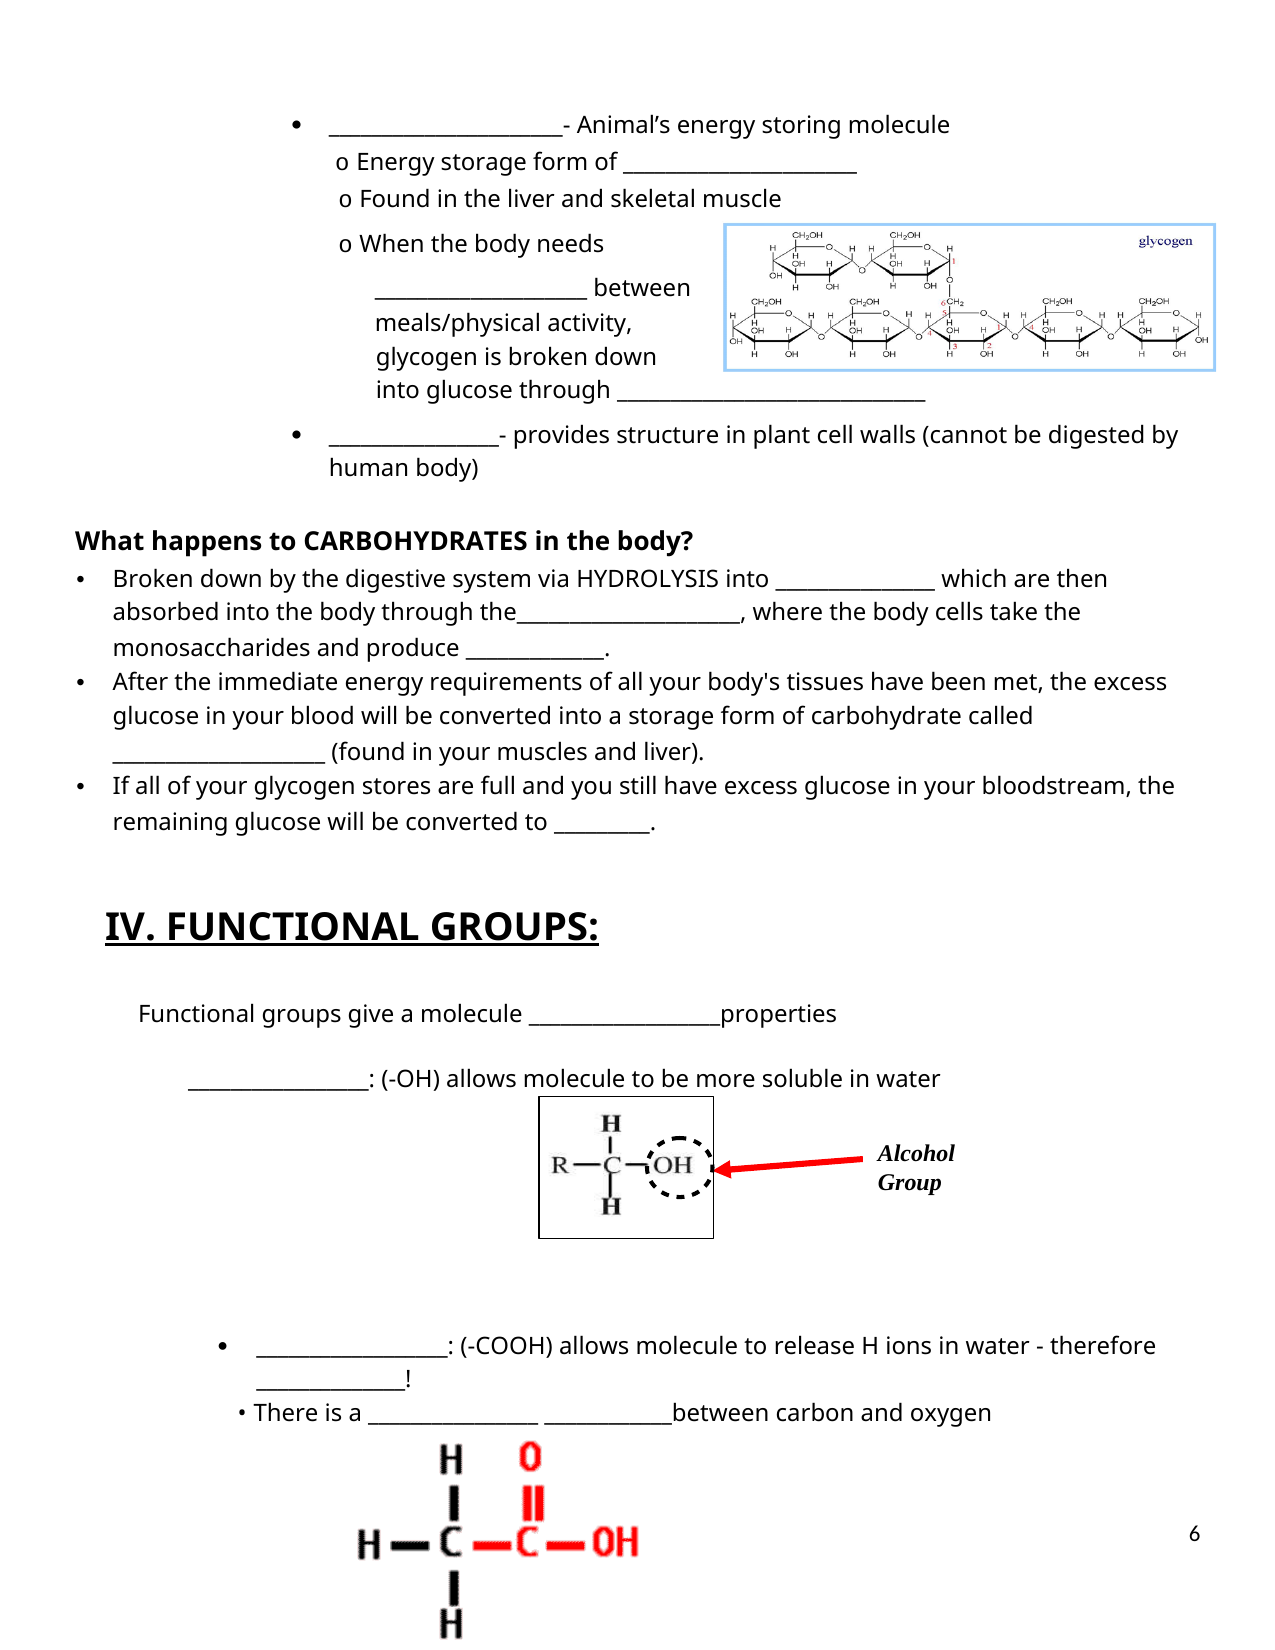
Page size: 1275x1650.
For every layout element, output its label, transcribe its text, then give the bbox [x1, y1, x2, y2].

list __________________: (-COOH) allows molecule to release H ions in water - therefore ______________! [219, 1328, 1200, 1395]
text o When the body needs [338, 227, 721, 259]
text _________________: (-OH) allows molecule to be more soluble in water [181, 1062, 1200, 1094]
picture [721, 221, 1217, 372]
text • There is a ________________ ____________between carbon and oxygen [237, 1396, 1200, 1428]
text o Found in the liver and skeletal muscle [338, 182, 1200, 215]
list ________________- provides structure in plant cell walls (cannot be digested by human body) [292, 418, 1200, 484]
text meals/physical activity, glycogen is broken down into glucose through _____________________________ [374, 306, 1182, 406]
text Functional groups give a molecule __________________properties [131, 997, 1200, 1029]
text o Energy storage form of ______________________ [329, 145, 1200, 177]
picture [350, 1430, 658, 1650]
list After the immediate energy requirements of all your body's tissues have been met, the excess glucose in your blood will be converted into a storage form of carbohydrate called ____________________ (found in your muscles and liver). [76, 665, 1200, 768]
list ______________________- Animal’s energy storing molecule [292, 107, 1200, 140]
text What happens to CARBOHYDRATES in the body? [75, 523, 1200, 558]
list Broken down by the digestive system via HYDROLYSIS into _______________ which are then absorbed into the body through the_____________________, where the body cells take the monosaccharides and produce _____________. [76, 561, 1200, 664]
list If all of your glycogen stores are full and you still have excess glucose in your bloodstream, the remaining glucose will be converted to _________. [76, 769, 1200, 838]
text ____________________ between [374, 271, 721, 304]
text IV. FUNCTIONAL GROUPS: [105, 899, 1200, 951]
picture [540, 1097, 713, 1238]
